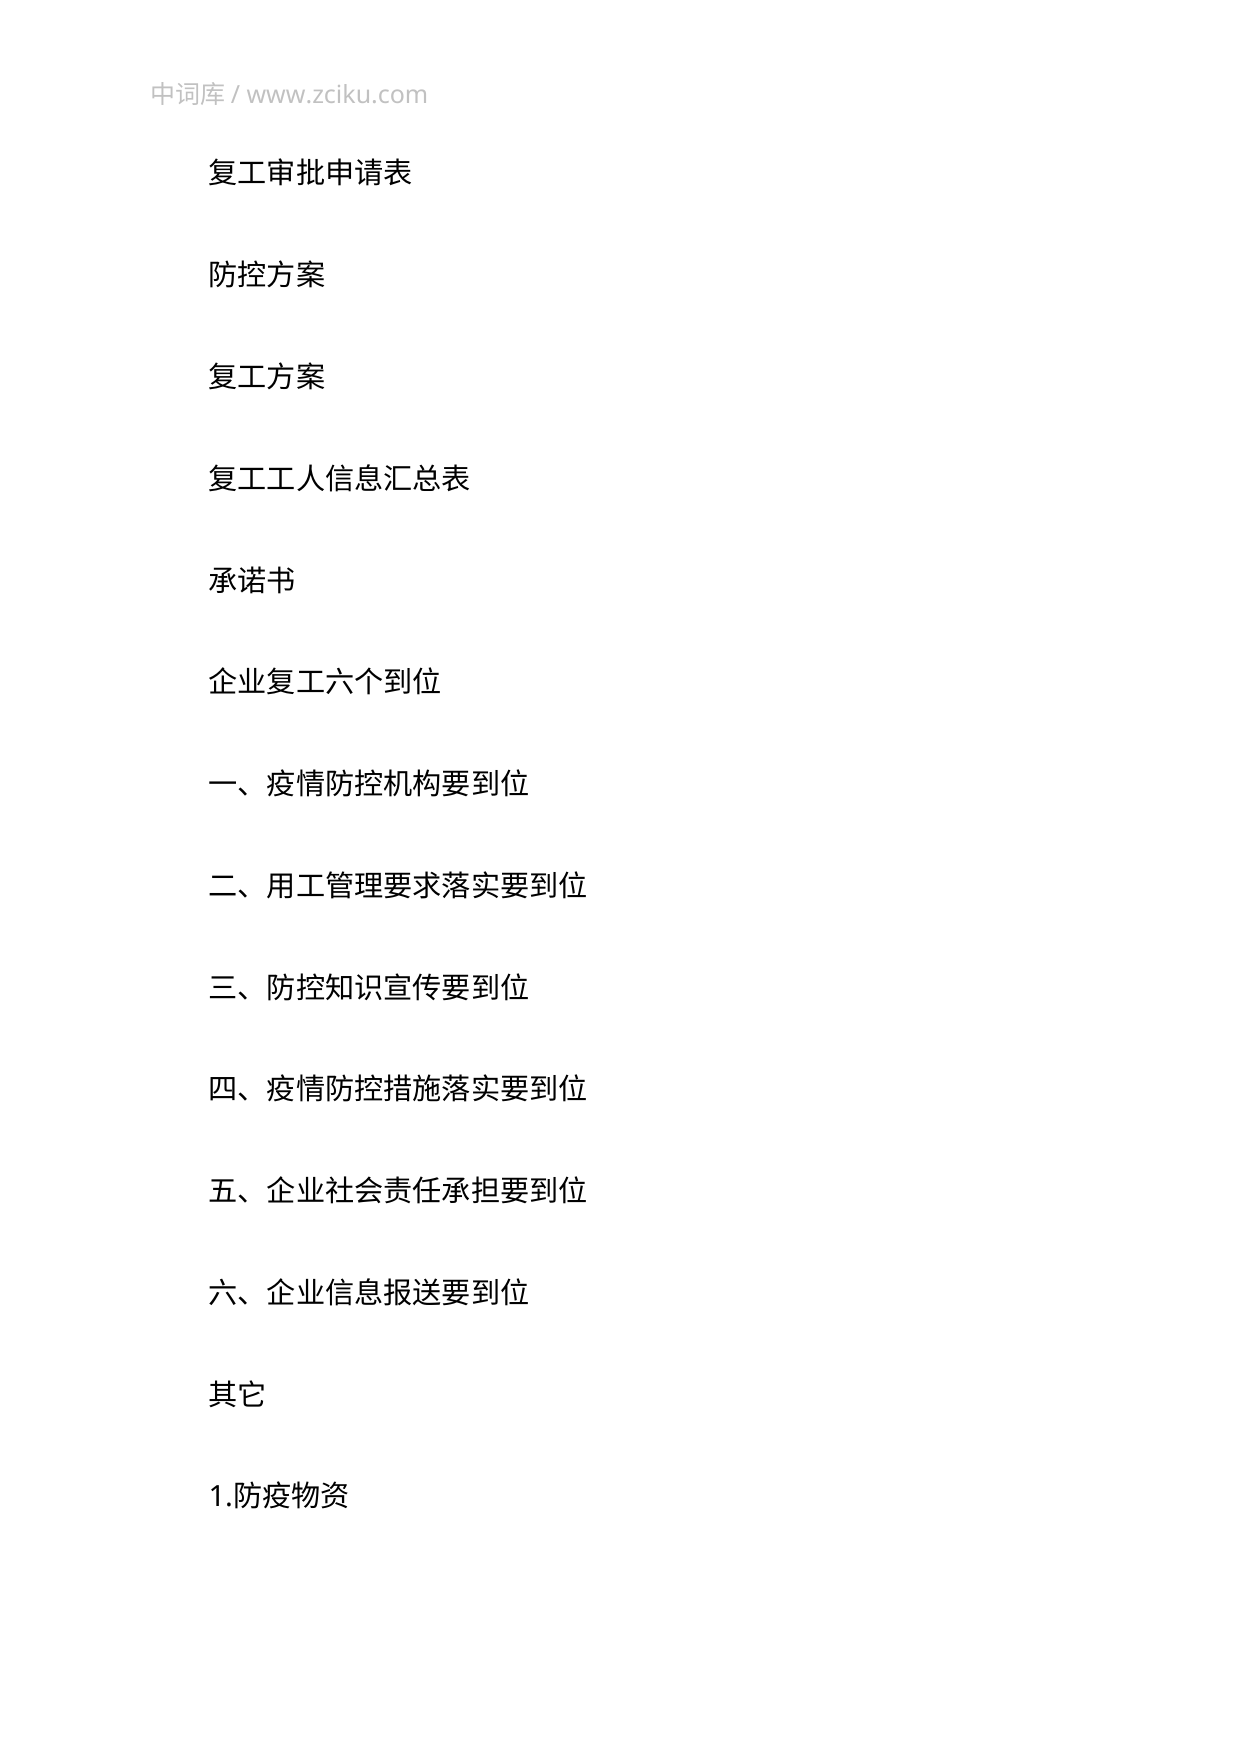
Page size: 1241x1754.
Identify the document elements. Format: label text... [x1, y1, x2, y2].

text 三、防控知识宣传要到位 [150, 964, 1090, 1006]
text 六、企业信息报送要到位 [150, 1269, 1090, 1312]
text 复工工人信息汇总表 [150, 455, 1090, 498]
text 四、疫情防控措施落实要到位 [150, 1066, 1090, 1108]
text 复工审批申请表 [150, 150, 1090, 192]
text 一、疫情防控机构要到位 [150, 761, 1090, 803]
text 其它 [150, 1371, 1090, 1413]
text 复工方案 [150, 353, 1090, 396]
text 1.防疫物资 [150, 1473, 1090, 1515]
text 防控方案 [150, 252, 1090, 294]
text 二、用工管理要求落实要到位 [150, 862, 1090, 905]
text 承诺书 [150, 557, 1090, 599]
text 企业复工六个到位 [150, 659, 1090, 701]
text 五、企业社会责任承担要到位 [150, 1168, 1090, 1210]
